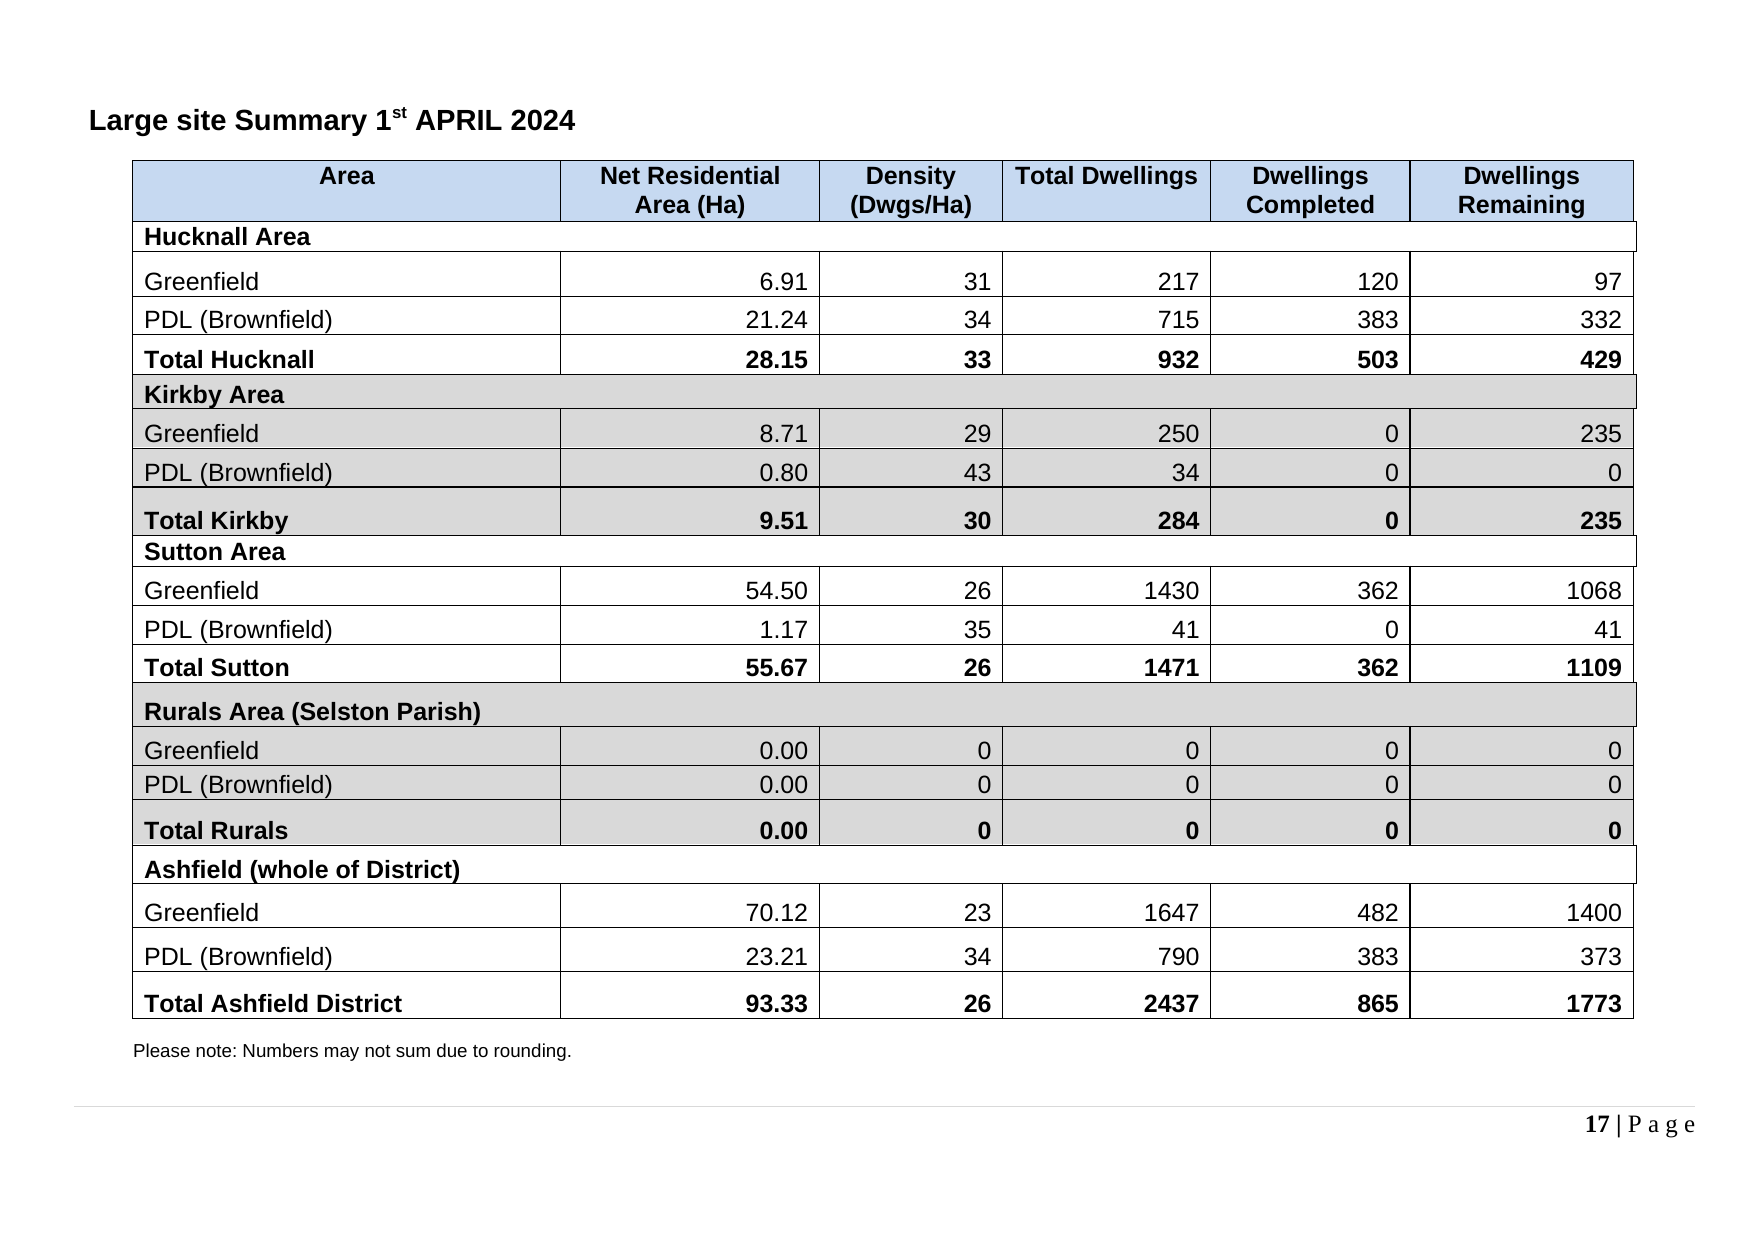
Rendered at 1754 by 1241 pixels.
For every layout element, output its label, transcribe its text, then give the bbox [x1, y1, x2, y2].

table_cell 34 [1003, 449, 1210, 486]
table_cell PDL (Brownfield) [133, 766, 560, 799]
table_cell 383 [1211, 297, 1409, 333]
table_cell 0 [1003, 727, 1210, 765]
table_cell 1109 [1411, 645, 1633, 682]
table_cell 0 [1411, 766, 1633, 799]
table_cell 6.91 [561, 252, 819, 296]
table_cell 0 [1411, 449, 1633, 486]
text Please note: Numbers may not sum due to rounding. [89, 1040, 1695, 1062]
table_header Density (Dwgs/Ha) [820, 161, 1002, 221]
table_cell 0 [1211, 409, 1409, 447]
table_cell 0 [1003, 766, 1210, 799]
table_cell 23 [820, 884, 1002, 927]
table_header Net Residential Area (Ha) [561, 161, 819, 221]
table_cell Kirkby Area [133, 375, 1636, 408]
table_cell PDL (Brownfield) [133, 928, 560, 971]
table_cell Rurals Area (Selston Parish) [133, 683, 1636, 726]
table_header Dwellings Completed [1211, 161, 1409, 221]
table_cell 250 [1003, 409, 1210, 447]
table_cell 383 [1211, 928, 1409, 971]
table_cell Hucknall Area [133, 222, 1636, 251]
table_cell Greenfield [133, 727, 560, 765]
table_header Area [133, 161, 560, 221]
table_cell 28.15 [561, 335, 819, 374]
table_cell 790 [1003, 928, 1210, 971]
table_cell 0 [1211, 449, 1409, 486]
table_cell Total Kirkby [133, 488, 560, 535]
table_cell 34 [820, 928, 1002, 971]
table_header Total Dwellings [1003, 161, 1210, 221]
table_cell 41 [1003, 606, 1210, 644]
table_cell 35 [820, 606, 1002, 644]
table_cell 217 [1003, 252, 1210, 296]
table_cell Greenfield [133, 884, 560, 927]
table_cell 332 [1411, 297, 1633, 333]
table_cell 0.80 [561, 449, 819, 486]
table_cell 1400 [1411, 884, 1633, 927]
table_cell 235 [1411, 488, 1633, 535]
table_header Dwellings Remaining [1411, 161, 1633, 221]
table_cell 503 [1211, 335, 1409, 374]
table_cell 1430 [1003, 567, 1210, 605]
table_cell 715 [1003, 297, 1210, 333]
table_cell 0.00 [561, 727, 819, 765]
table_cell 1.17 [561, 606, 819, 644]
table_cell PDL (Brownfield) [133, 449, 560, 486]
table_cell Total Rurals [133, 800, 560, 844]
table_cell 932 [1003, 335, 1210, 374]
table_cell 0.00 [561, 766, 819, 799]
table_cell 55.67 [561, 645, 819, 682]
table_cell 0 [1411, 800, 1633, 844]
table_cell 9.51 [561, 488, 819, 535]
table_cell 0 [820, 727, 1002, 765]
table_cell 865 [1211, 972, 1409, 1018]
table_cell 284 [1003, 488, 1210, 535]
table_cell 41 [1411, 606, 1633, 644]
table_cell 21.24 [561, 297, 819, 333]
table_cell 429 [1411, 335, 1633, 374]
table_cell 0 [1211, 727, 1409, 765]
table_cell 0 [1211, 606, 1409, 644]
table_cell 70.12 [561, 884, 819, 927]
table_cell 2437 [1003, 972, 1210, 1018]
table_cell Total Hucknall [133, 335, 560, 374]
table_cell PDL (Brownfield) [133, 606, 560, 644]
table_cell Sutton Area [133, 536, 1636, 566]
table_cell 26 [820, 645, 1002, 682]
table_cell 1471 [1003, 645, 1210, 682]
table_cell Total Sutton [133, 645, 560, 682]
table_cell Greenfield [133, 409, 560, 447]
table_cell 26 [820, 567, 1002, 605]
table_cell Total Ashfield District [133, 972, 560, 1018]
table_cell 54.50 [561, 567, 819, 605]
table_cell 31 [820, 252, 1002, 296]
table_cell 8.71 [561, 409, 819, 447]
table_cell 1773 [1411, 972, 1633, 1018]
table_cell 30 [820, 488, 1002, 535]
table_cell 362 [1211, 567, 1409, 605]
table_cell 0 [1211, 800, 1409, 844]
text Large site Summary 1st APRIL 2024 [89, 103, 1695, 136]
table_cell 1647 [1003, 884, 1210, 927]
table_cell 482 [1211, 884, 1409, 927]
table_cell 1068 [1411, 567, 1633, 605]
table_cell 373 [1411, 928, 1633, 971]
table_cell 0 [820, 766, 1002, 799]
table_cell 235 [1411, 409, 1633, 447]
table_cell 34 [820, 297, 1002, 333]
table_cell 0 [820, 800, 1002, 844]
table_cell 97 [1411, 252, 1633, 296]
table_cell 362 [1211, 645, 1409, 682]
table_cell 0 [1411, 727, 1633, 765]
table_cell 43 [820, 449, 1002, 486]
table_cell 120 [1211, 252, 1409, 296]
table_cell PDL (Brownfield) [133, 297, 560, 333]
table_cell 0 [1211, 488, 1409, 535]
table_cell 33 [820, 335, 1002, 374]
table_cell 23.21 [561, 928, 819, 971]
table_cell 93.33 [561, 972, 819, 1018]
table_cell Greenfield [133, 567, 560, 605]
table_cell 0 [1003, 800, 1210, 844]
table_cell 0 [1211, 766, 1409, 799]
table_cell Ashfield (whole of District) [133, 846, 1636, 883]
table_cell 26 [820, 972, 1002, 1018]
table_cell 29 [820, 409, 1002, 447]
table_cell Greenfield [133, 252, 560, 296]
table_cell 0.00 [561, 800, 819, 844]
